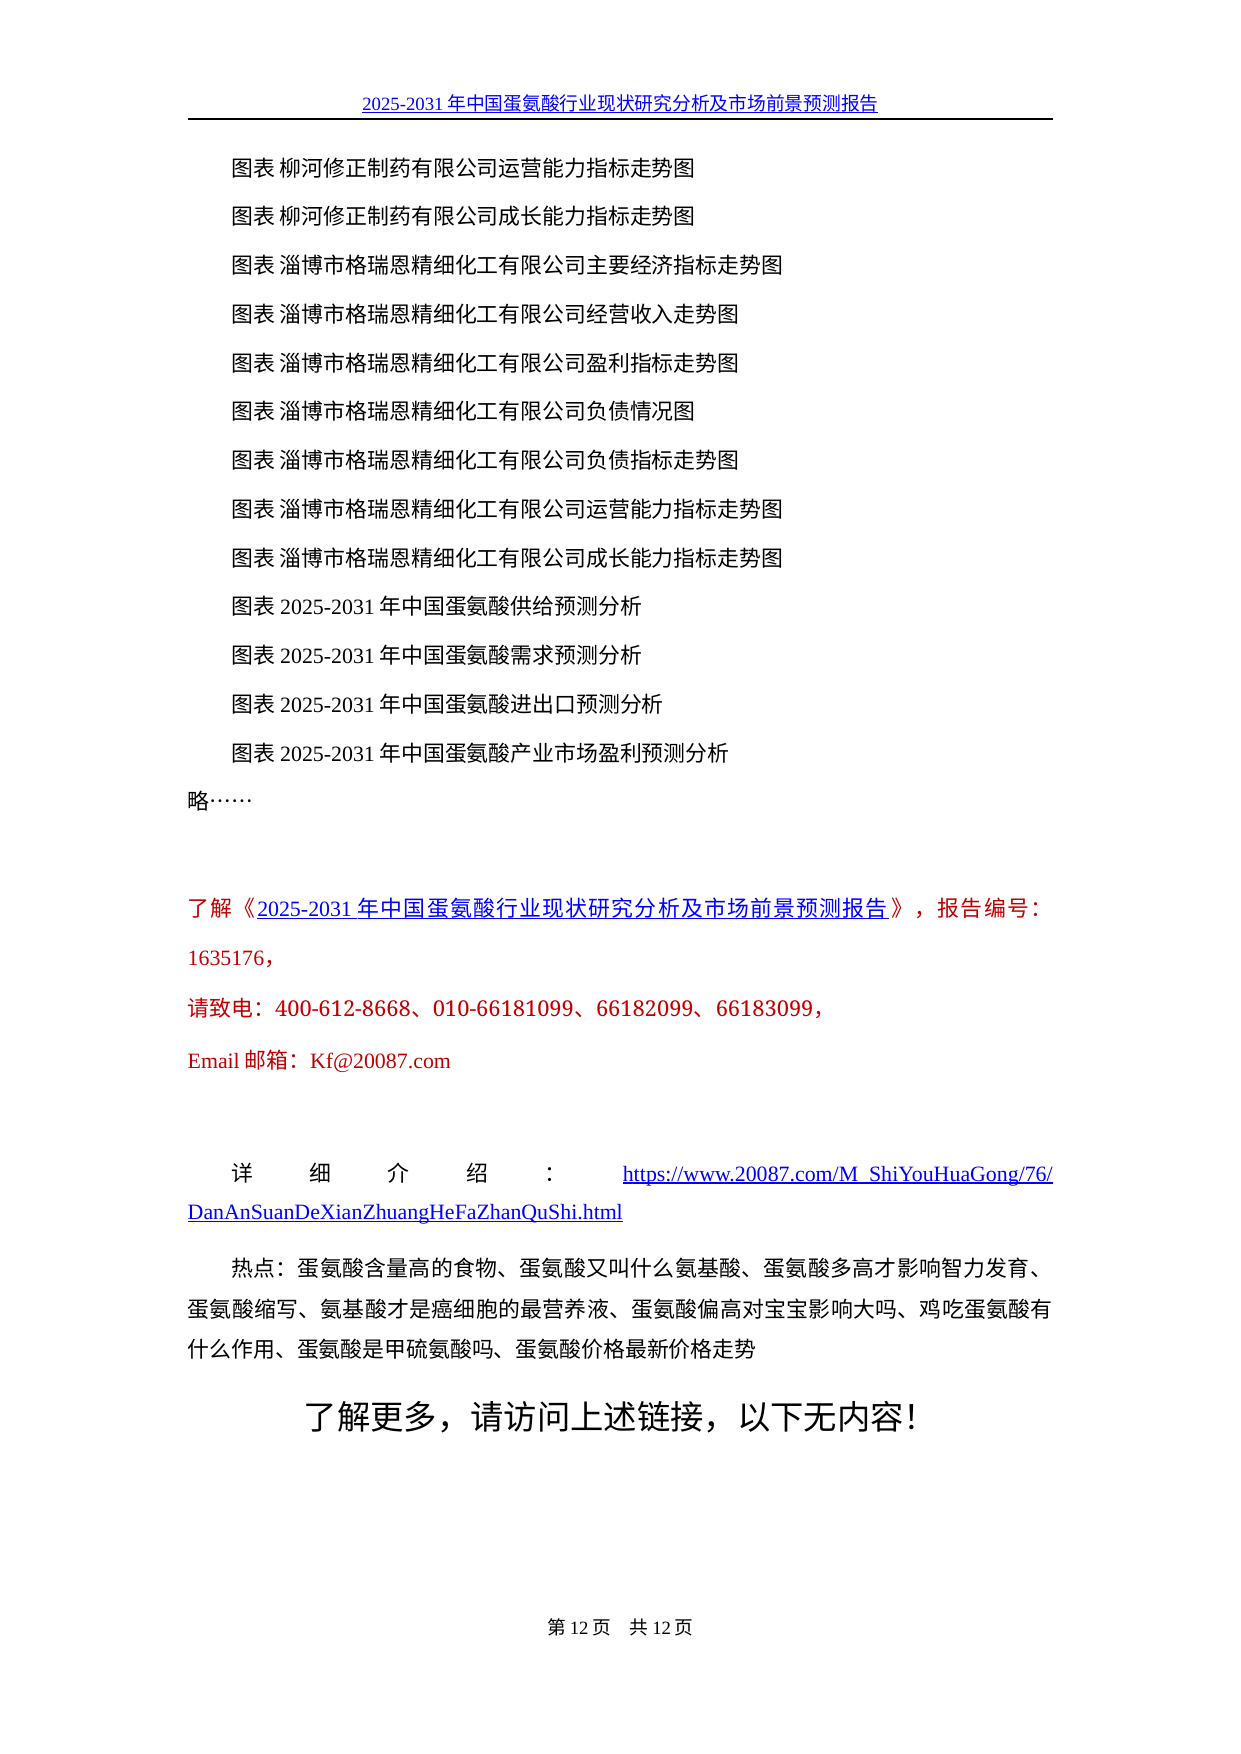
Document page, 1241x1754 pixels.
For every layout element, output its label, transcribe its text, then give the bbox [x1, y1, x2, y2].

text 详细介绍：https://www.20087.com/M_ShiYouHuaGong/76/DanAnSuanDeXianZhuangHeFaZhanQuShi.html [187, 1155, 1053, 1228]
title 了解更多，请访问上述链接，以下无内容！ [187, 1382, 1053, 1447]
text 热点：蛋氨酸含量高的食物、蛋氨酸又叫什么氨基酸、蛋氨酸多高才影响智力发育、蛋氨酸缩写、氨基酸才是癌细胞的最营养液、蛋氨酸偏高对宝宝影响大吗、鸡吃蛋氨酸有什么作用、蛋氨酸是甲硫氨酸吗、蛋氨酸价格最新价格走势 [187, 1251, 1053, 1364]
text Email邮箱：Kf@20087.com [187, 1042, 1053, 1075]
text 请致电：400-612-8668、010-66181099、66182099、66183099， [187, 991, 1053, 1023]
text 了解《2025-2031年中国蛋氨酸行业现状研究分析及市场前景预测报告》，报告编号：1635176， [187, 890, 1053, 972]
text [187, 150, 1053, 816]
